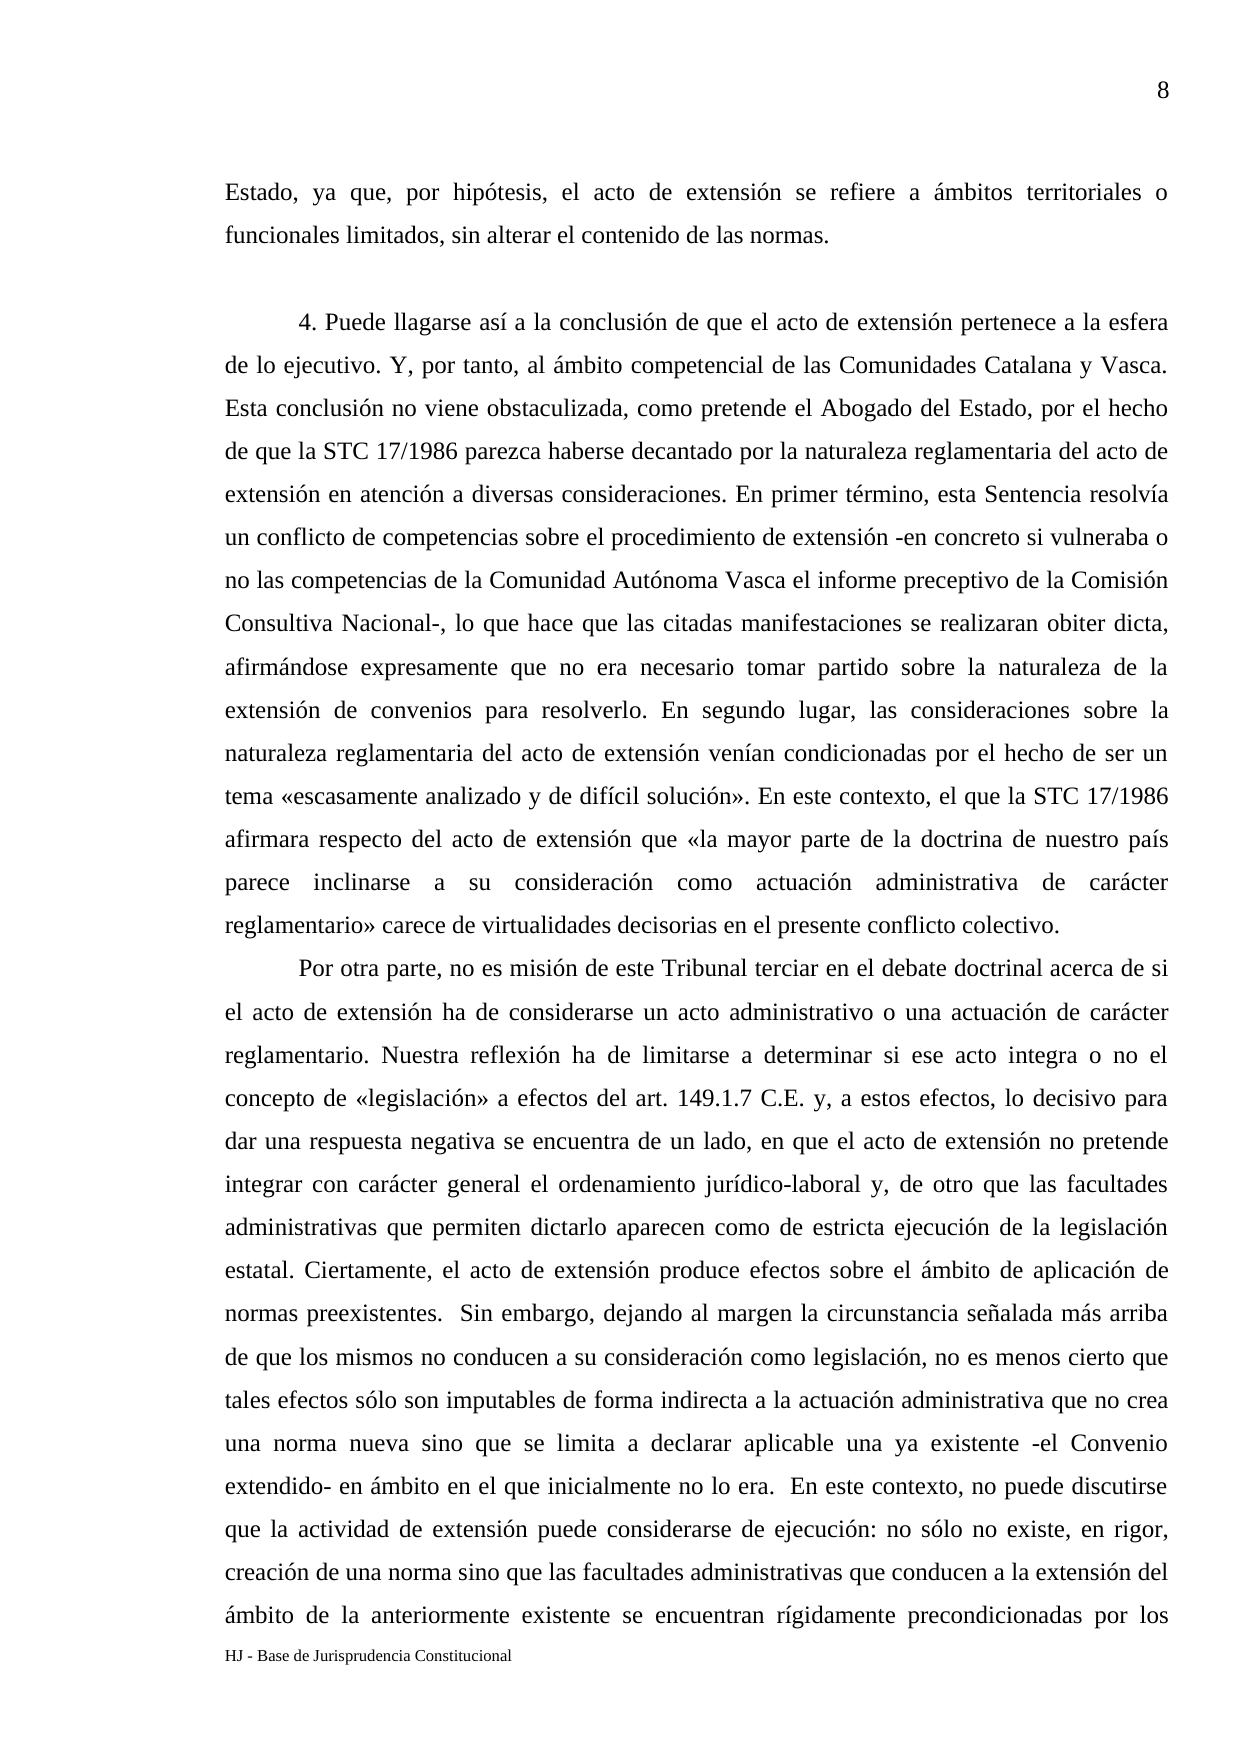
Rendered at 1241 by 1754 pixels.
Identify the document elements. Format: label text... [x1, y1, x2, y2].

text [224, 177, 1169, 249]
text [224, 953, 1169, 1629]
text 4. Puede llagarse así a la conclusión de que el acto de extensión pertenece a la esfera de lo ejecutivo. Y, por tanto, al ámbito competencial de las Comunidades Catalana y Vasca. Esta conclusión no viene obstaculizada, como pretende el Abogado del Estado, por el hecho de que la STC 17/1986 parezca haberse decantado por la naturaleza reglamentaria del acto de extensión en atención a diversas consideraciones. En primer término, esta Sentencia resolvía un conflicto de competencias sobre el procedimiento de extensión -en concreto si vulneraba o no las competencias de la Comunidad Autónoma Vasca el informe preceptivo de la Comisión Consultiva Nacional-, lo que hace que las citadas manifestaciones se realizaran obiter dicta, afirmándose expresamente que no era necesario tomar partido sobre la naturaleza de la extensión de convenios para resolverlo. En segundo lugar, las consideraciones sobre la naturaleza reglamentaria del acto de extensión venían condicionadas por el hecho de ser un tema «escasamente analizado y de difícil solución». En este contexto, el que la STC 17/1986 afirmara respecto del acto de extensión que «la mayor parte de la doctrina de nuestro país parece inclinarse a su consideración como actuación administrativa de carácter reglamentario» carece de virtualidades decisorias en el presente conflicto colectivo. [224, 307, 1169, 939]
